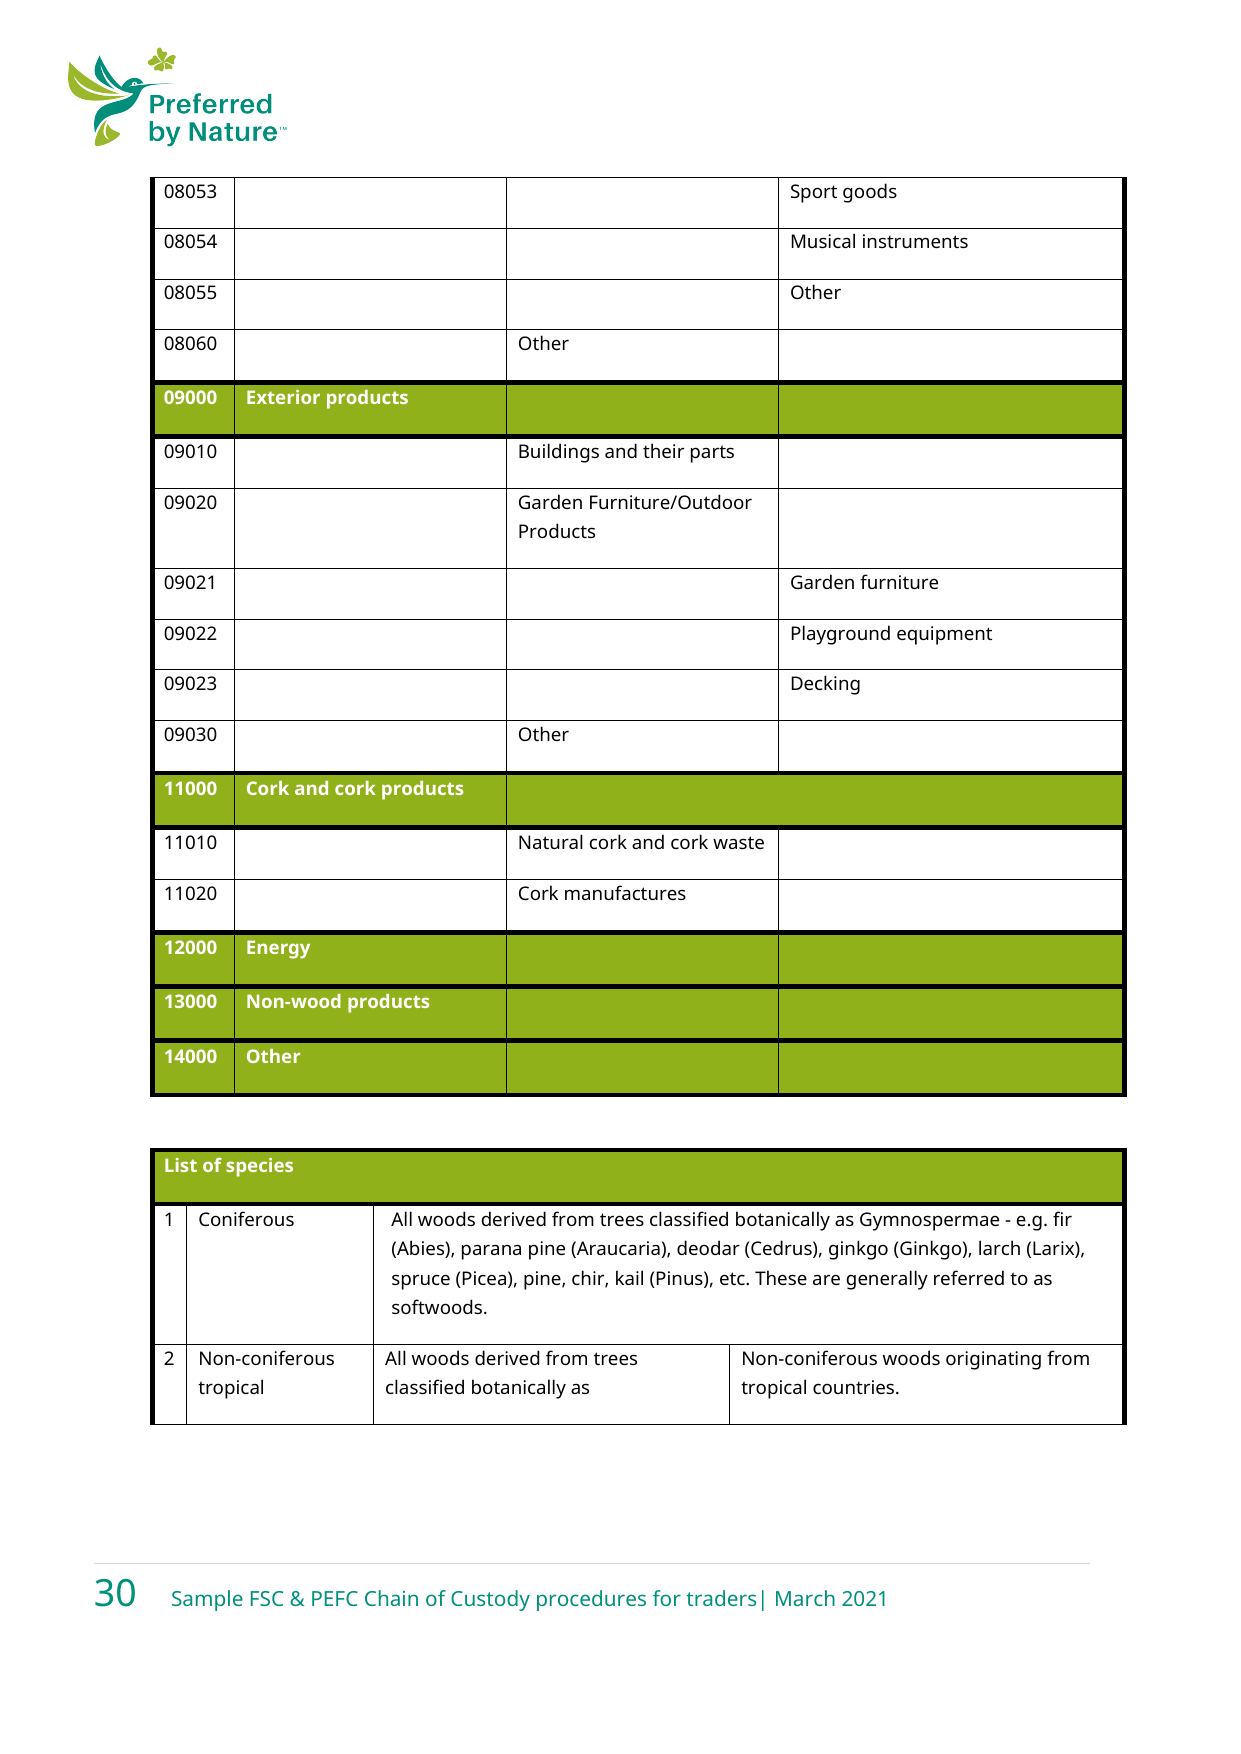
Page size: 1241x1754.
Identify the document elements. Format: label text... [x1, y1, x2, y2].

table_cell Cork manufactures [507, 880, 778, 930]
table_header List of species [155, 1152, 1122, 1202]
table_cell Natural cork and cork waste [507, 830, 778, 879]
table_cell [507, 620, 778, 669]
table_cell [507, 385, 778, 434]
picture [40, 19, 315, 174]
table_cell 09010 [155, 439, 234, 488]
table_cell [235, 569, 506, 619]
table_cell 08054 [155, 229, 234, 278]
table_cell [507, 229, 778, 278]
table_cell [779, 330, 1122, 380]
table_cell [507, 178, 778, 228]
table_cell [235, 178, 506, 228]
table_cell [235, 489, 506, 568]
table_cell 14000 [155, 1043, 234, 1093]
table_cell Other [507, 721, 778, 771]
table_cell 1 [155, 1206, 186, 1344]
table_cell Sport goods [779, 178, 1122, 228]
table_cell [779, 1043, 1122, 1093]
table_cell Exterior products [235, 385, 506, 434]
table_cell 2 [155, 1345, 186, 1424]
table_cell 13000 [155, 989, 234, 1038]
table_cell [779, 385, 1122, 434]
table_cell 08053 [155, 178, 234, 228]
table_cell [507, 670, 778, 720]
table_cell 12000 [155, 935, 234, 984]
table_cell 09022 [155, 620, 234, 669]
table_cell Non-coniferous woods originating from tropical countries. [730, 1345, 1122, 1424]
table_cell [235, 330, 506, 380]
table_cell [507, 1043, 778, 1093]
table_cell [507, 775, 1122, 825]
table_cell 08055 [155, 280, 234, 329]
table_cell [235, 880, 506, 930]
table_cell [235, 439, 506, 488]
table_cell Cork and cork products [235, 775, 506, 825]
table_cell All woods derived from trees classified botanically as Gymnospermae - e.g. fir (Abies), parana pine (Araucaria), deodar (Cedrus), ginkgo (Ginkgo), larch (Larix), spruce (Picea), pine, chir, kail (Pinus), etc. These are generally referred to as softwoods. [374, 1206, 1122, 1344]
table_cell [779, 721, 1122, 771]
table_cell Garden Furniture/Outdoor Products [507, 489, 778, 568]
table_cell Other [779, 280, 1122, 329]
table_cell [235, 830, 506, 879]
table_cell 11010 [155, 830, 234, 879]
table_cell [779, 489, 1122, 568]
table_cell [507, 280, 778, 329]
table_cell Other [235, 1043, 506, 1093]
table_cell Musical instruments [779, 229, 1122, 278]
table_cell [507, 989, 778, 1038]
table_cell Non-coniferous tropical [187, 1345, 373, 1424]
table_cell 11020 [155, 880, 234, 930]
table_cell [507, 935, 778, 984]
table_cell [779, 439, 1122, 488]
table_cell 09000 [155, 385, 234, 434]
table_cell [235, 670, 506, 720]
table_cell [779, 880, 1122, 930]
table_cell [235, 620, 506, 669]
table_cell Decking [779, 670, 1122, 720]
table_cell Non-wood products [235, 989, 506, 1038]
table_cell 09030 [155, 721, 234, 771]
table_cell 08060 [155, 330, 234, 380]
table_cell Energy [235, 935, 506, 984]
table_cell 09023 [155, 670, 234, 720]
table_cell [507, 569, 778, 619]
table_cell 09020 [155, 489, 234, 568]
table_cell [779, 935, 1122, 984]
table_cell [235, 229, 506, 278]
table_cell [779, 830, 1122, 879]
table_cell Coniferous [187, 1206, 373, 1344]
table_cell [235, 721, 506, 771]
table_cell Garden furniture [779, 569, 1122, 619]
table_cell Other [507, 330, 778, 380]
table_cell [779, 989, 1122, 1038]
table_cell Buildings and their parts [507, 439, 778, 488]
table_cell [235, 280, 506, 329]
table_cell 09021 [155, 569, 234, 619]
table_cell Playground equipment [779, 620, 1122, 669]
table_cell 11000 [155, 775, 234, 825]
